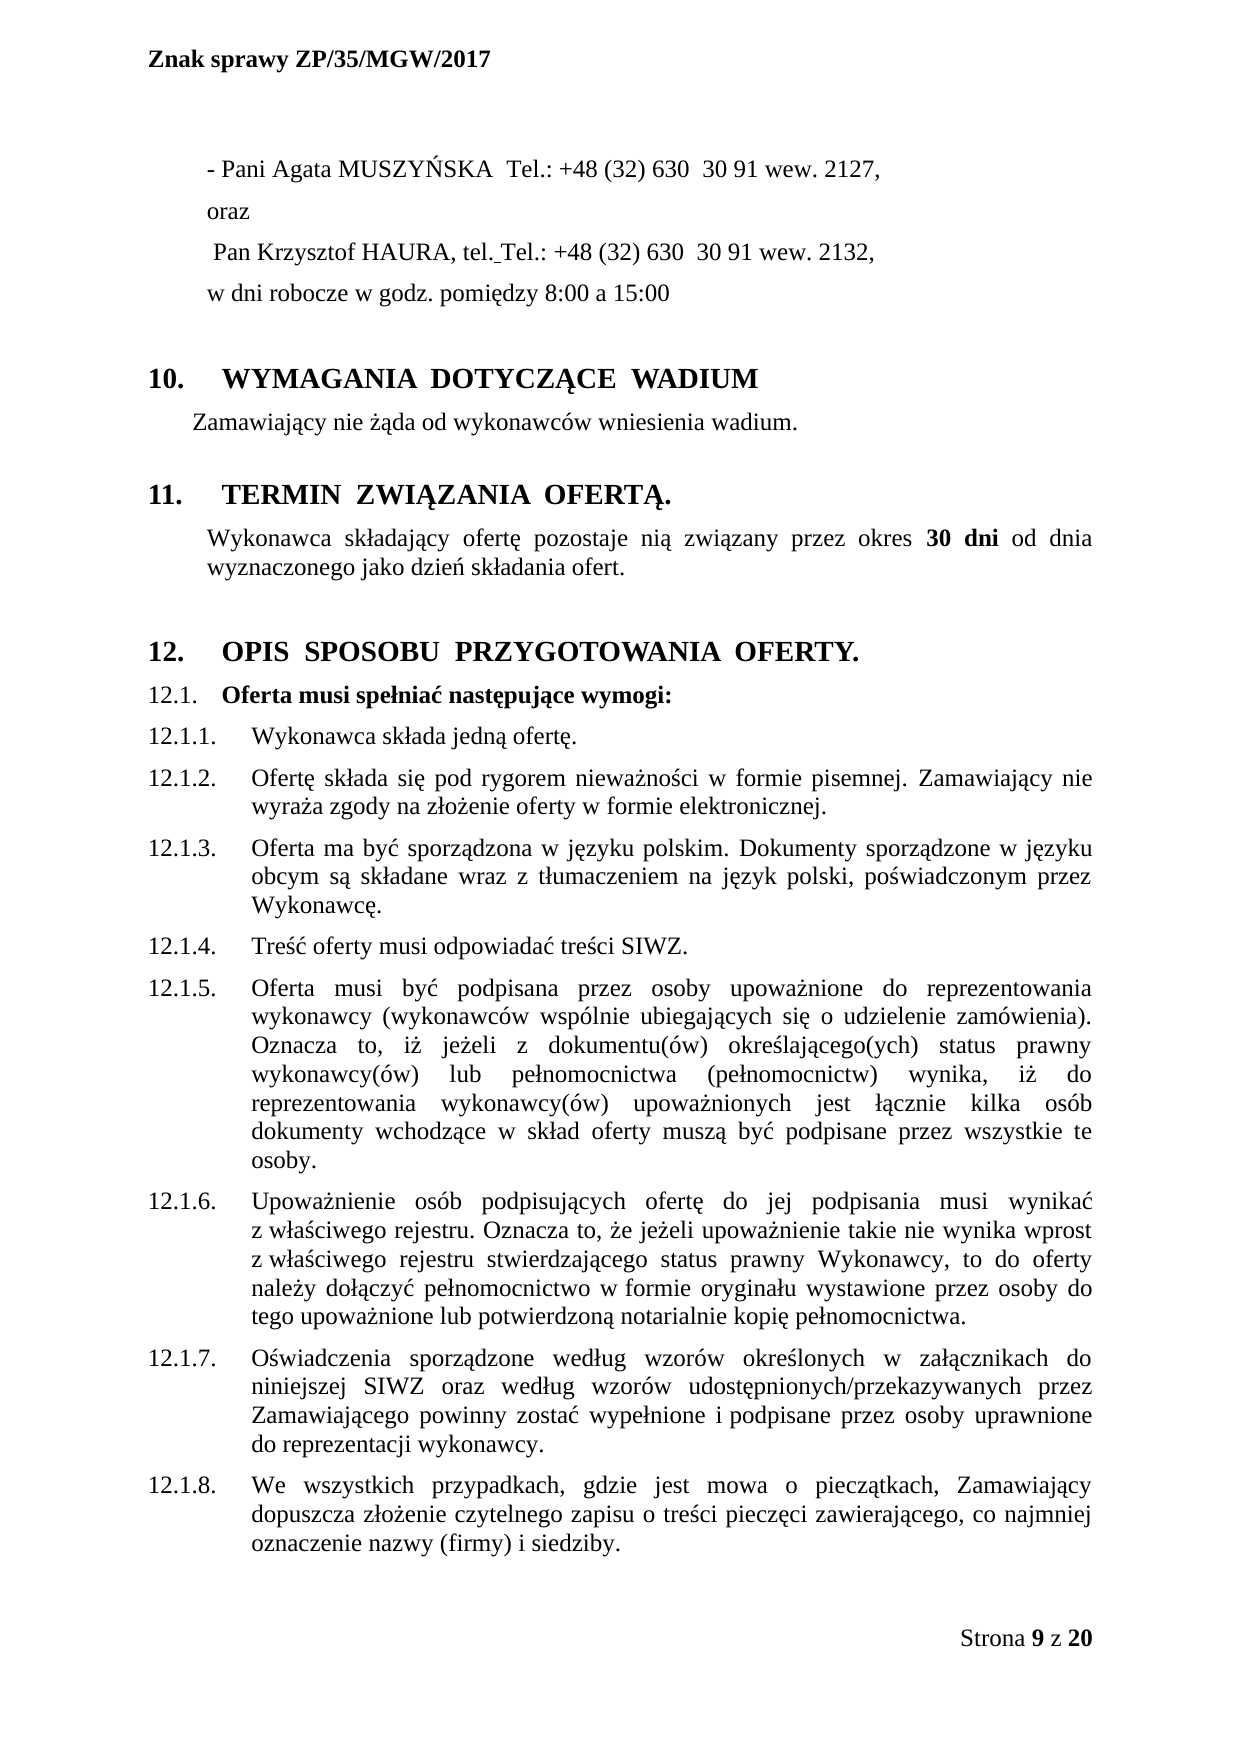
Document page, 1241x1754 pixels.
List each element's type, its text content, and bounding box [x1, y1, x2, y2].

subtitle 11. TERMIN ZWIĄZANIA OFERTĄ. [148, 477, 1093, 510]
list Treść oferty musi odpowiadać treści SIWZ. [148, 931, 1093, 960]
list - Pani Agata MUSZYŃSKA Tel.: +48 (32) 630 30 91 wew. 2127, [148, 154, 1093, 183]
list w dni robocze w godz. pomiędzy 8:00 a 15:00 [148, 278, 1093, 307]
list Wykonawca składa jedną ofertę. [148, 721, 1093, 750]
subtitle 12. OPIS SPOSOBU PRZYGOTOWANIA OFERTY. [148, 634, 1093, 668]
list Oświadczenia sporządzone według wzorów określonych w załącznikach do niniejszej SIWZ oraz według wzorów udostępnionych/przekazywanych przez Zamawiającego powinny zostać wypełnione i podpisane przez osoby uprawnione do reprezentacji wykonawcy. [148, 1343, 1093, 1458]
list Upoważnienie osób podpisujących ofertę do jej podpisania musi wynikać z właściwego rejestru. Oznacza to, że jeżeli upoważnienie takie nie wynika wprost z właściwego rejestru stwierdzającego status prawny Wykonawcy, to do oferty należy dołączyć pełnomocnictwo w formie oryginału wystawione przez osoby do tego upoważnione lub potwierdzoną notarialnie kopię pełnomocnictwa. [148, 1186, 1093, 1330]
list We wszystkich przypadkach, gdzie jest mowa o pieczątkach, Zamawiający dopuszcza złożenie czytelnego zapisu o treści pieczęci zawierającego, co najmniej oznaczenie nazwy (firmy) i siedziby. [148, 1470, 1093, 1556]
list oraz [148, 196, 1093, 224]
list Oferta musi spełniać następujące wymogi: [148, 680, 1093, 709]
text Zamawiający nie żąda od wykonawców wniesienia wadium. [148, 407, 1093, 436]
list Pan Krzysztof HAURA, tel. Tel.: +48 (32) 630 30 91 wew. 2132, [148, 237, 1093, 266]
text Wykonawca składający ofertę pozostaje nią związany przez okres 30 dni od dnia wyznaczonego jako dzień składania ofert. [207, 523, 1093, 580]
list Ofertę składa się pod rygorem nieważności w formie pisemnej. Zamawiający nie wyraża zgody na złożenie oferty w formie elektronicznej. [148, 763, 1093, 820]
list Oferta ma być sporządzona w języku polskim. Dokumenty sporządzone w języku obcym są składane wraz z tłumaczeniem na język polski, poświadczonym przez Wykonawcę. [148, 833, 1093, 919]
list Oferta musi być podpisana przez osoby upoważnione do reprezentowania wykonawcy (wykonawców wspólnie ubiegających się o udzielenie zamówienia). Oznacza to, iż jeżeli z dokumentu(ów) określającego(ych) status prawny wykonawcy(ów) lub pełnomocnictwa (pełnomocnictw) wynika, iż do reprezentowania wykonawcy(ów) upoważnionych jest łącznie kilka osób dokumenty wchodzące w skład oferty muszą być podpisane przez wszystkie te osoby. [148, 973, 1093, 1174]
subtitle 10. WYMAGANIA DOTYCZĄCE WADIUM [148, 361, 1093, 394]
